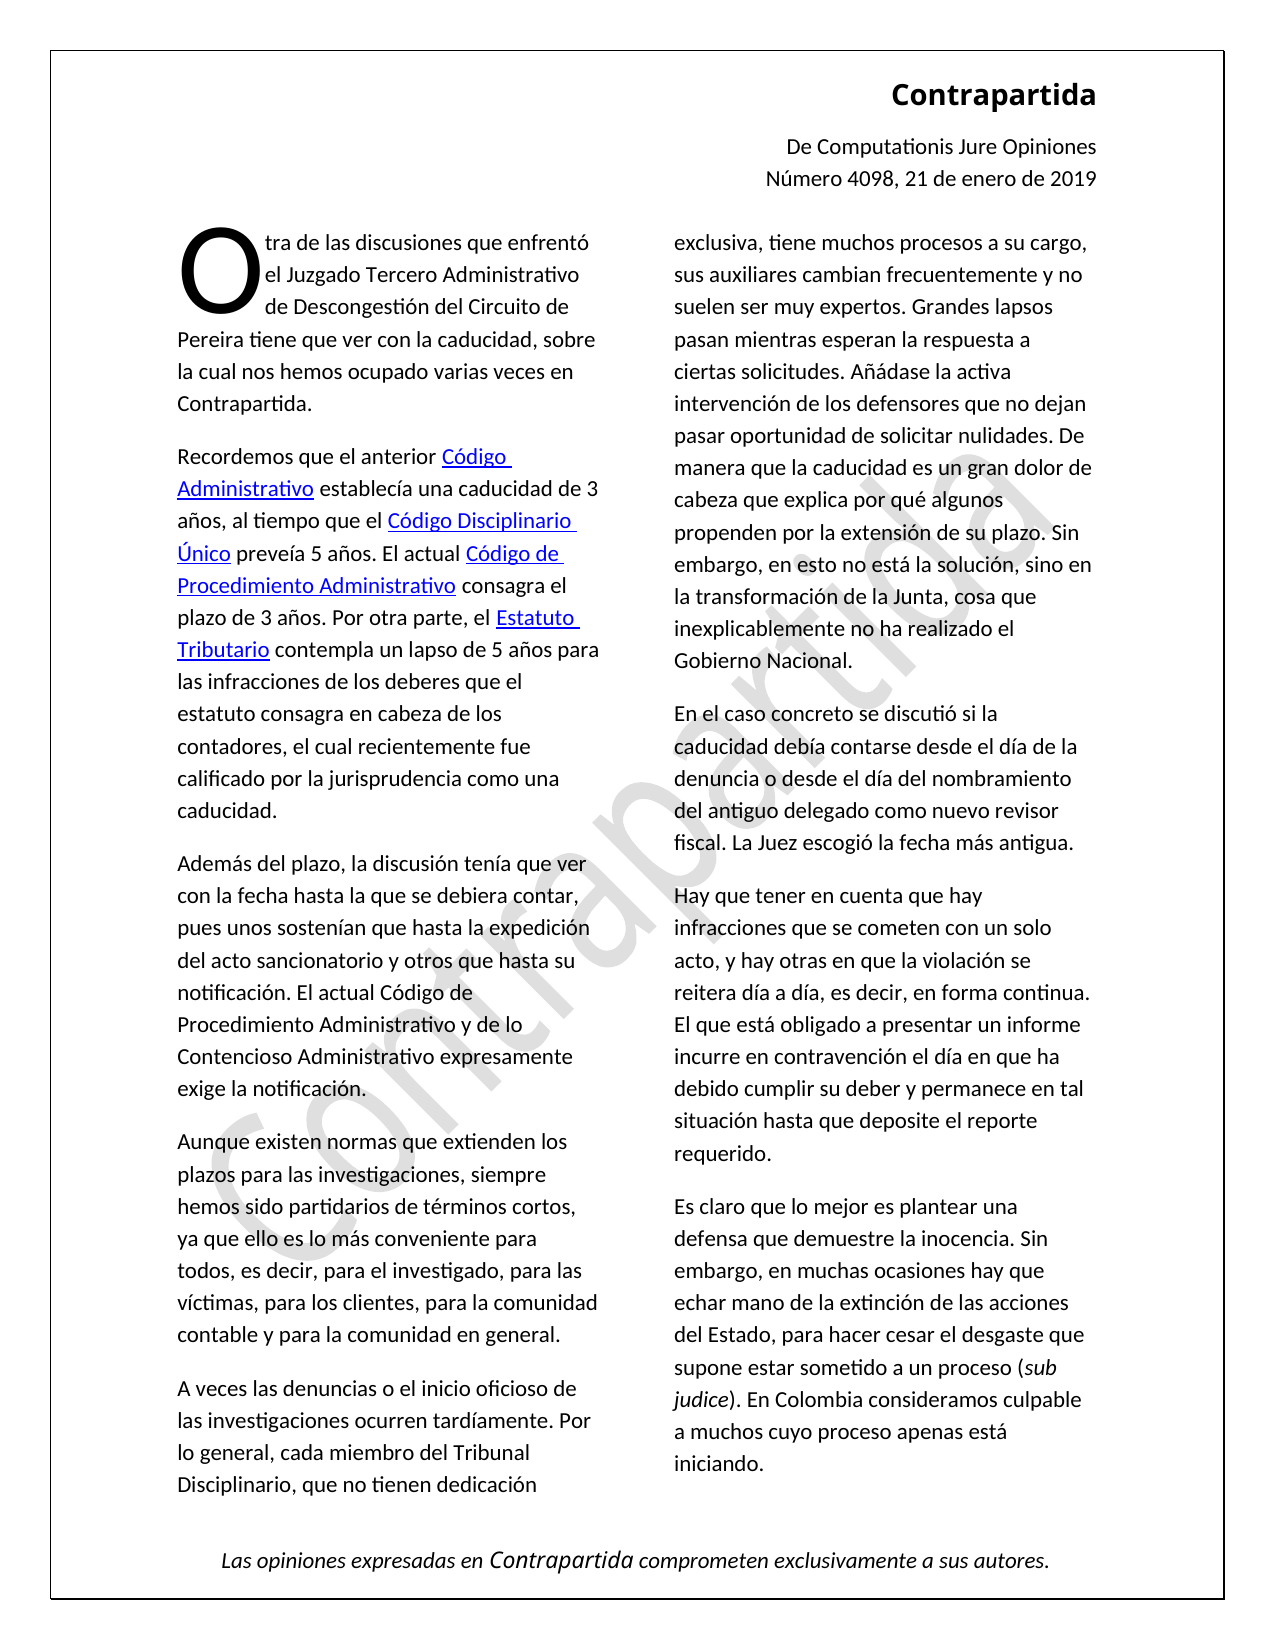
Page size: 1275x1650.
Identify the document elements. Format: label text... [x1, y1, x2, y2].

text Aunque existen normas que extienden los plazos para las investigaciones, siempre hemos sido partidarios de términos cortos, ya que ello es lo más conveniente para todos, es decir, para el investigado, para las víctimas, para los clientes, para la comunidad contable y para la comunidad en general. [177, 1127, 600, 1349]
text Además del plazo, la discusión tenía que ver con la fecha hasta la que se debiera contar, pues unos sostenían que hasta la expedición del acto sancionatorio y otros que hasta su notificación. El actual Código de Procedimiento Administrativo y de lo Contencioso Administrativo expresamente exige la notificación. [177, 849, 600, 1102]
text A veces las denuncias o el inicio oficioso de las investigaciones ocurren tardíamente. Por lo general, cada miembro del Tribunal Disciplinario, que no tienen dedicación exclusiva, tiene muchos procesos a su cargo, sus auxiliares cambian frecuentemente y no suelen ser muy expertos. Grandes lapsos pasan mientras esperan la respuesta a ciertas solicitudes. Añádase la activa intervención de los defensores que no dejan pasar oportunidad de solicitar nulidades. De manera que la caducidad es un gran dolor de cabeza que explica por qué algunos propenden por la extensión de su plazo. Sin embargo, en esto no está la solución, sino en la transformación de la Junta, cosa que inexplicablemente no ha realizado el Gobierno Nacional. [674, 228, 1097, 674]
text Hay que tener en cuenta que hay infracciones que se cometen con un solo acto, y hay otras en que la violación se reitera día a día, es decir, en forma continua. El que está obligado a presentar un informe incurre en contravención el día en que ha debido cumplir su deber y permanece en tal situación hasta que deposite el reporte requerido. [674, 881, 1097, 1167]
text En el caso concreto se discutió si la caducidad debía contarse desde el día de la denuncia o desde el día del nombramiento del antiguo delegado como nuevo revisor fiscal. La Juez escogió la fecha más antigua. [674, 699, 1097, 856]
text tra de las discusiones que enfrentó el Juzgado Tercero Administrativo de Descongestión del Circuito de Pereira tiene que ver con la caducidad, sobre la cual nos hemos ocupado varias veces en Contrapartida. [177, 228, 600, 417]
text Recordemos que el anterior Código Administrativo establecía una caducidad de 3 años, al tiempo que el Código Disciplinario Único preveía 5 años. El actual Código de Procedimiento Administrativo consagra el plazo de 3 años. Por otra parte, el Estatuto Tributario contempla un lapso de 5 años para las infracciones de los deberes que el estatuto consagra en cabeza de los contadores, el cual recientemente fue calificado por la jurisprudencia como una caducidad. [177, 442, 600, 824]
text Es claro que lo mejor es plantear una defensa que demuestre la inocencia. Sin embargo, en muchas ocasiones hay que echar mano de la extinción de las acciones del Estado, para hacer cesar el desgaste que supone estar sometido a un proceso (sub judice). En Colombia consideramos culpable a muchos cuyo proceso apenas está iniciando. [674, 1192, 1097, 1477]
text A veces las denuncias o el inicio oficioso de las investigaciones ocurren tardíamente. Por lo general, cada miembro del Tribunal Disciplinario, que no tienen dedicación exclusiva, tiene muchos procesos a su cargo, sus auxiliares cambian frecuentemente y no suelen ser muy expertos. Grandes lapsos pasan mientras esperan la respuesta a ciertas solicitudes. Añádase la activa intervención de los defensores que no dejan pasar oportunidad de solicitar nulidades. De manera que la caducidad es un gran dolor de cabeza que explica por qué algunos propenden por la extensión de su plazo. Sin embargo, en esto no está la solución, sino en la transformación de la Junta, cosa que inexplicablemente no ha realizado el Gobierno Nacional. [177, 1374, 600, 1498]
